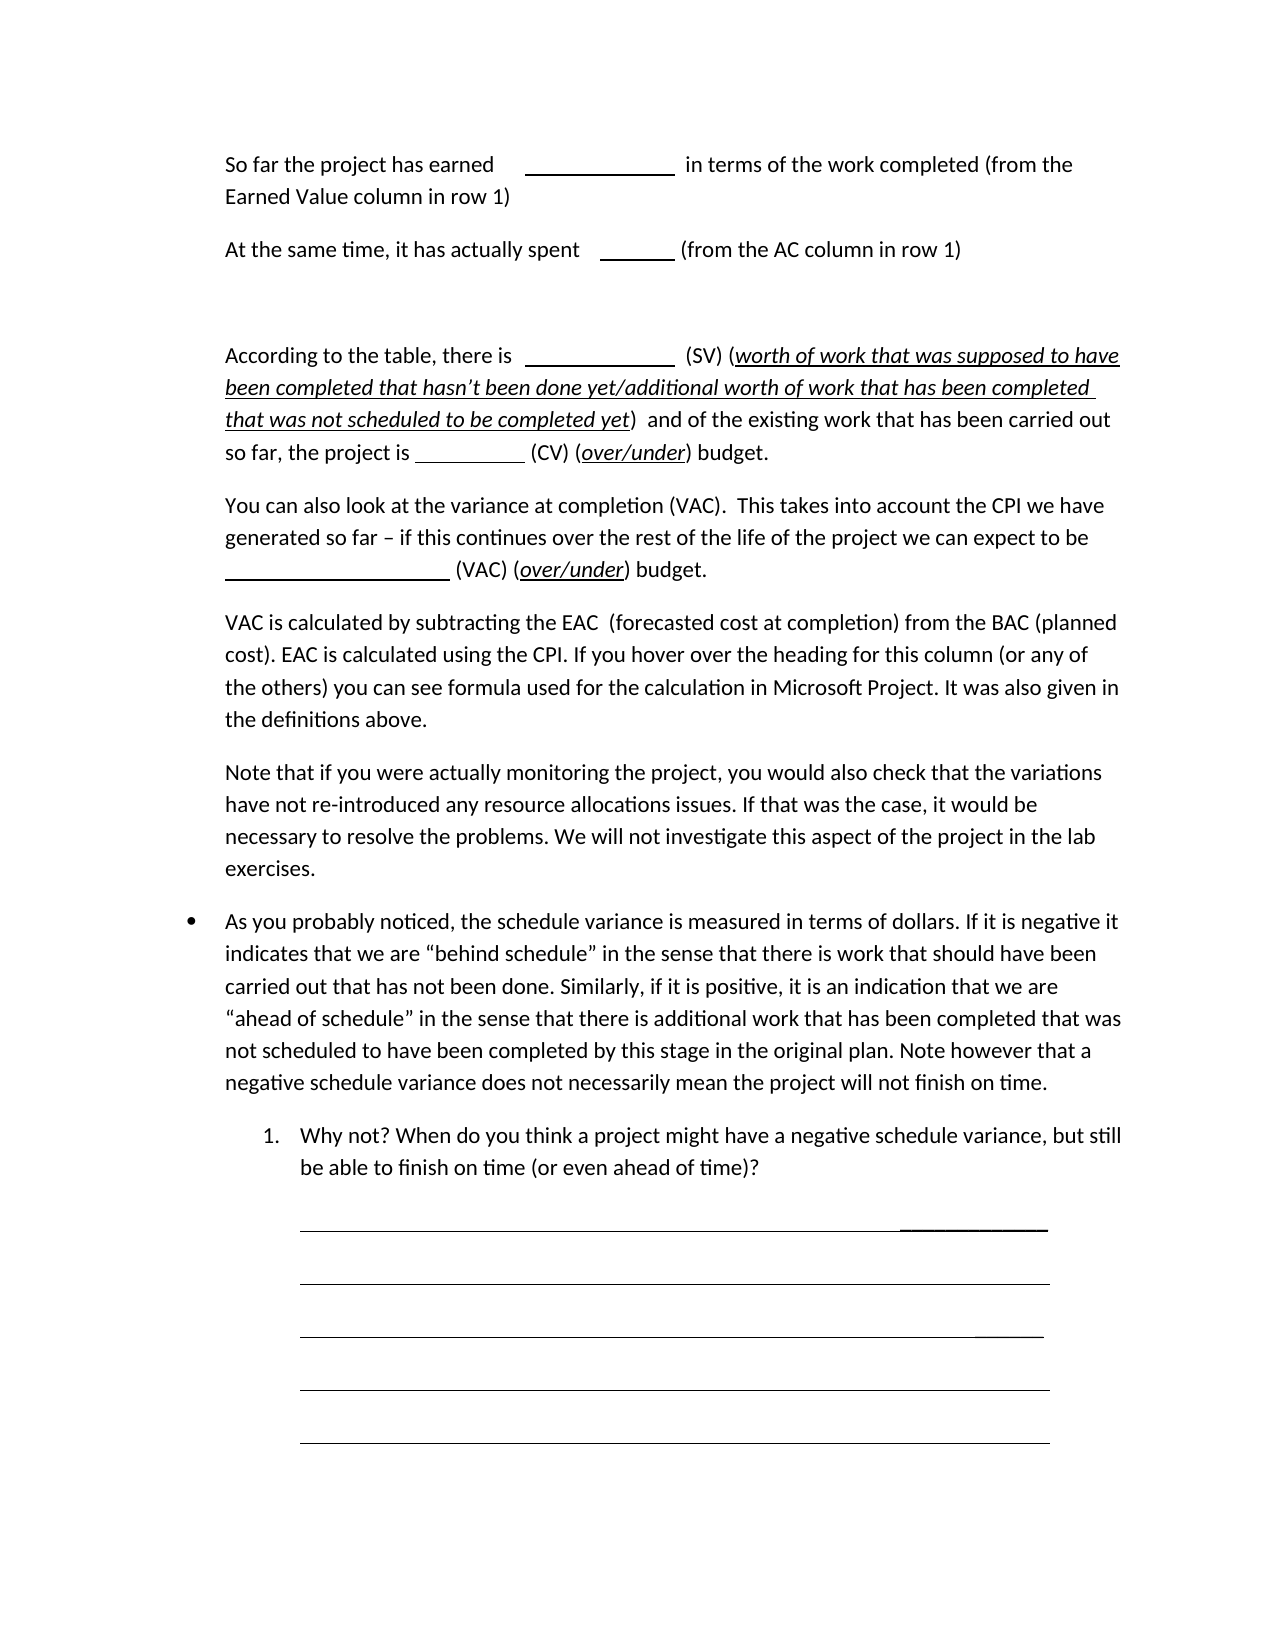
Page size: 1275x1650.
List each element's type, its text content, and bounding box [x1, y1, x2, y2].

text At the same time, it has actually spent (from the AC column in row 1) [225, 235, 1125, 263]
text According to the table, there is (SV) (worth of work that was supposed to have been completed that hasn’t been done yet/additional worth of work that has been completed that was not scheduled to be completed yet) and of the existing work that has been carried out so far, the project is (CV) (over/under) budget. [225, 341, 1125, 466]
text VAC is calculated by subtracting the EAC (forecasted cost at completion) from the BAC (planned cost). EAC is calculated using the CPI. If you hover over the heading for this column (or any of the others) you can see formula used for the calculation in Microsoft Project. It was also given in the definitions above. [225, 608, 1125, 733]
text ______ [300, 1313, 1125, 1341]
text Note that if you were actually monitoring the project, you would also check that the variations have not re-introduced any resource allocations issues. If that was the case, it would be necessary to resolve the problems. We will not investigate this aspect of the project in the lab exercises. [225, 758, 1125, 882]
text So far the project has earned in terms of the work completed (from the Earned Value column in row 1) [225, 150, 1125, 210]
text You can also look at the variance at completion (VAC). This takes into account the CPI we have generated so far – if this continues over the rest of the life of the project we can expect to be (VAC) (over/under) budget. [225, 491, 1125, 583]
list As you probably noticed, the schedule variance is measured in terms of dollars. If it is negative it indicates that we are “behind schedule” in the sense that there is work that should have been carried out that has not been done. Similarly, if it is positive, it is an indication that we are “ahead of schedule” in the sense that there is additional work that has been completed that was not scheduled to have been completed by this stage in the original plan. Note however that a negative schedule variance does not necessarily mean the project will not finish on time. [187, 907, 1125, 1096]
text _____________ [300, 1207, 1125, 1234]
list Why not? When do you think a project might have a negative schedule variance, but still be able to finish on time (or even ahead of time)? [262, 1121, 1125, 1182]
